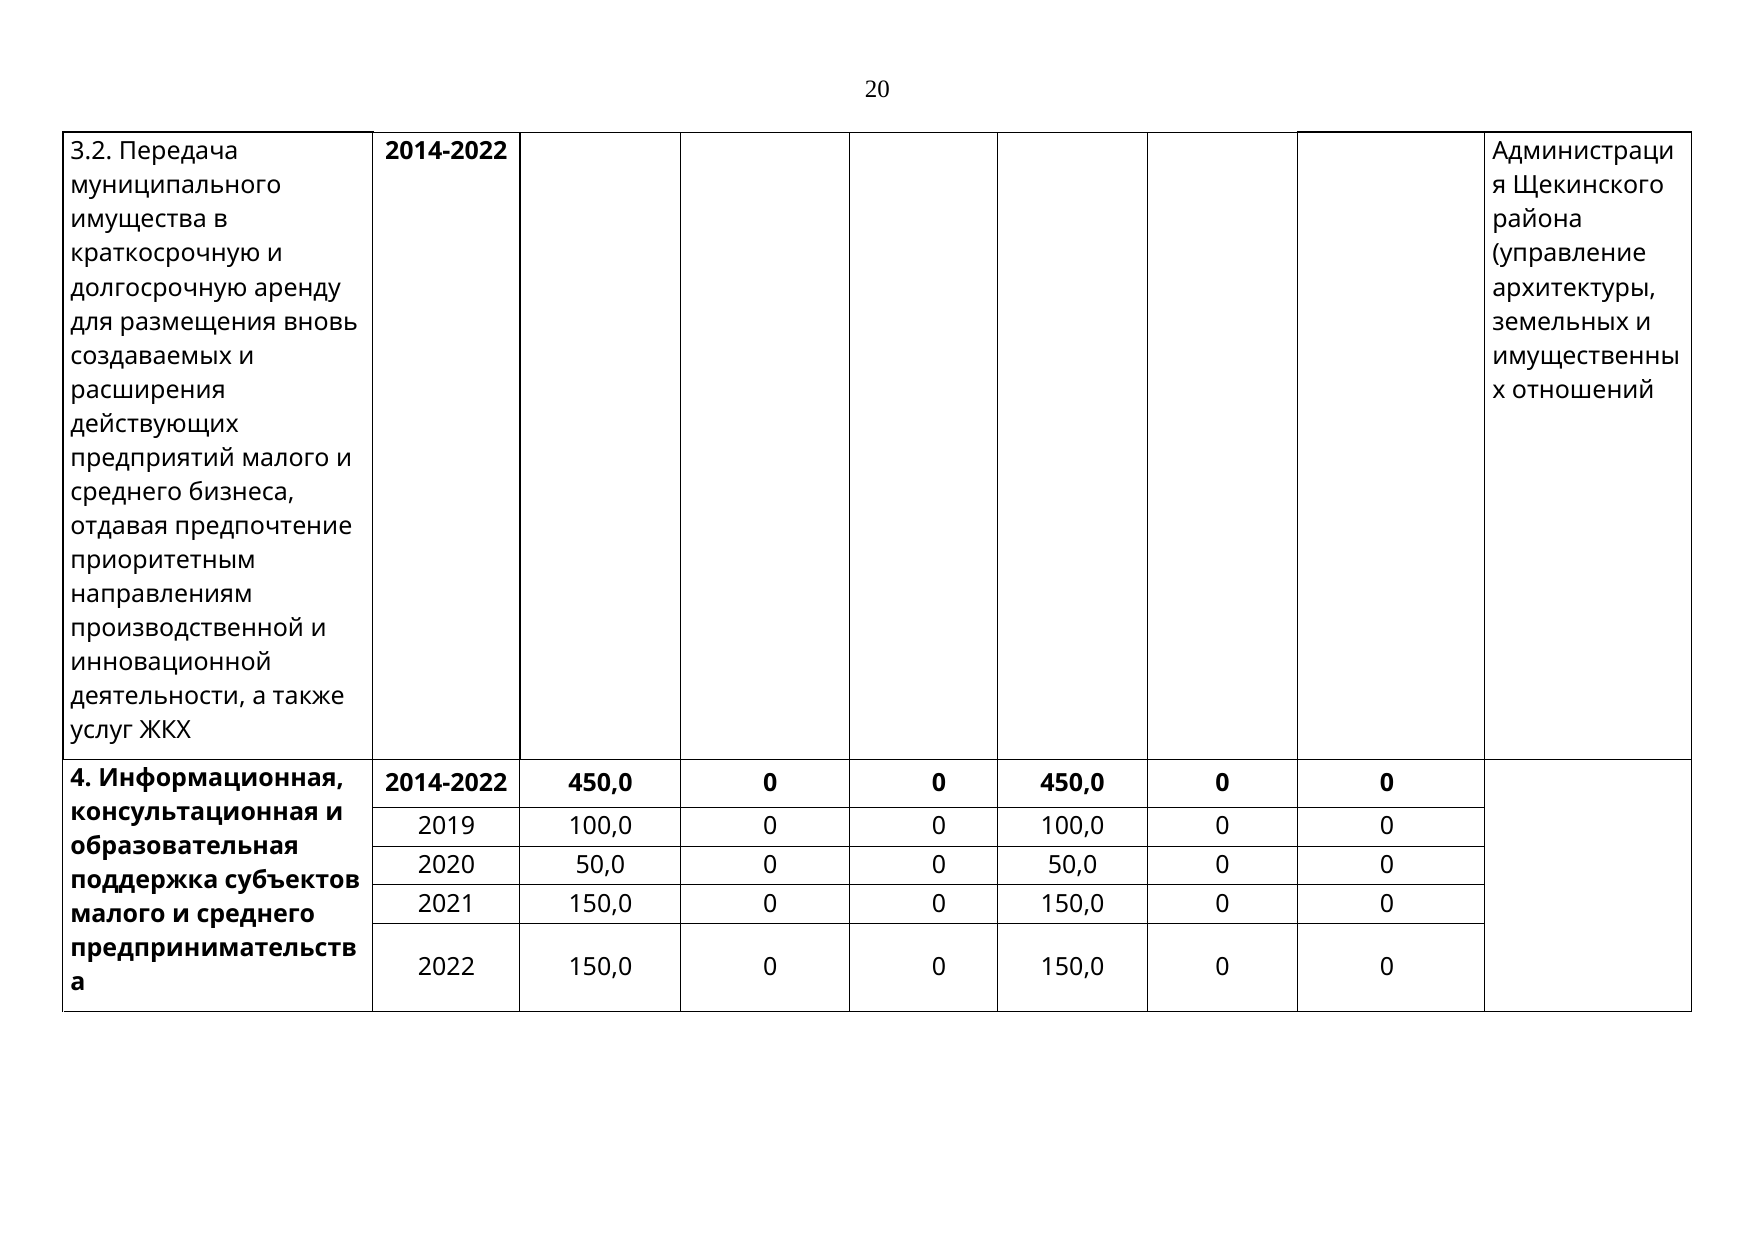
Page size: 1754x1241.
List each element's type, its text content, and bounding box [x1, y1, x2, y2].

table_cell 100,0 [998, 808, 1147, 846]
table_cell 0 [1298, 885, 1484, 923]
table_cell [998, 133, 1147, 758]
table_cell 2014-2022 [373, 133, 519, 758]
table_cell 0 [1148, 760, 1297, 807]
table_cell 0 [681, 885, 849, 923]
table_cell 2014-2022 [373, 760, 519, 807]
table_cell 0 [681, 808, 849, 846]
table_cell 100,0 [520, 808, 680, 846]
table_cell 150,0 [520, 885, 680, 923]
table_cell 0 [1148, 924, 1297, 1011]
table_cell 0 [1148, 885, 1297, 923]
table_cell 150,0 [998, 885, 1147, 923]
table_cell 150,0 [520, 924, 680, 1011]
table_cell 0 [1298, 924, 1484, 1011]
table_cell 0 [850, 808, 997, 846]
table_cell 0 [850, 885, 997, 923]
table_cell 0 [850, 847, 997, 884]
table_cell 0 [681, 847, 849, 884]
table_cell 0 [850, 924, 997, 1011]
table_cell 3.2. Передача муниципального имущества в краткосрочную и долгосрочную аренду для размещения вновь создаваемых и расширения действующих предприятий малого и среднего бизнеса, отдавая предпочтение приоритетным направлениям производственной и инновационной деятельности, а также услуг ЖКХ [64, 133, 372, 758]
table_cell 450,0 [520, 760, 680, 807]
table_cell 150,0 [998, 924, 1147, 1011]
table_cell 50,0 [998, 847, 1147, 884]
table_cell 450,0 [998, 760, 1147, 807]
table_cell 2022 [373, 924, 519, 1011]
table_cell [1485, 760, 1691, 1011]
table_cell 2019 [373, 808, 519, 846]
table_cell 0 [681, 924, 849, 1011]
table_cell 0 [1148, 847, 1297, 884]
table_cell 0 [850, 760, 997, 807]
table_cell [521, 133, 680, 758]
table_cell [1485, 133, 1691, 758]
table_cell [850, 133, 997, 758]
table_cell 0 [1298, 808, 1484, 846]
table_cell [1148, 133, 1297, 758]
table_cell 2021 [373, 885, 519, 923]
table_cell 0 [681, 760, 849, 807]
table_cell 50,0 [520, 847, 680, 884]
table_cell 0 [1298, 760, 1484, 807]
table_cell [681, 133, 849, 758]
table_cell 4. Информационная, консультационная и образовательная поддержка субъектов малого и среднего предпринимательства [63, 760, 372, 1011]
table_cell 0 [1148, 808, 1297, 846]
table_cell 0 [1298, 847, 1484, 884]
table_cell [1298, 133, 1484, 758]
table_cell 2020 [373, 847, 519, 884]
